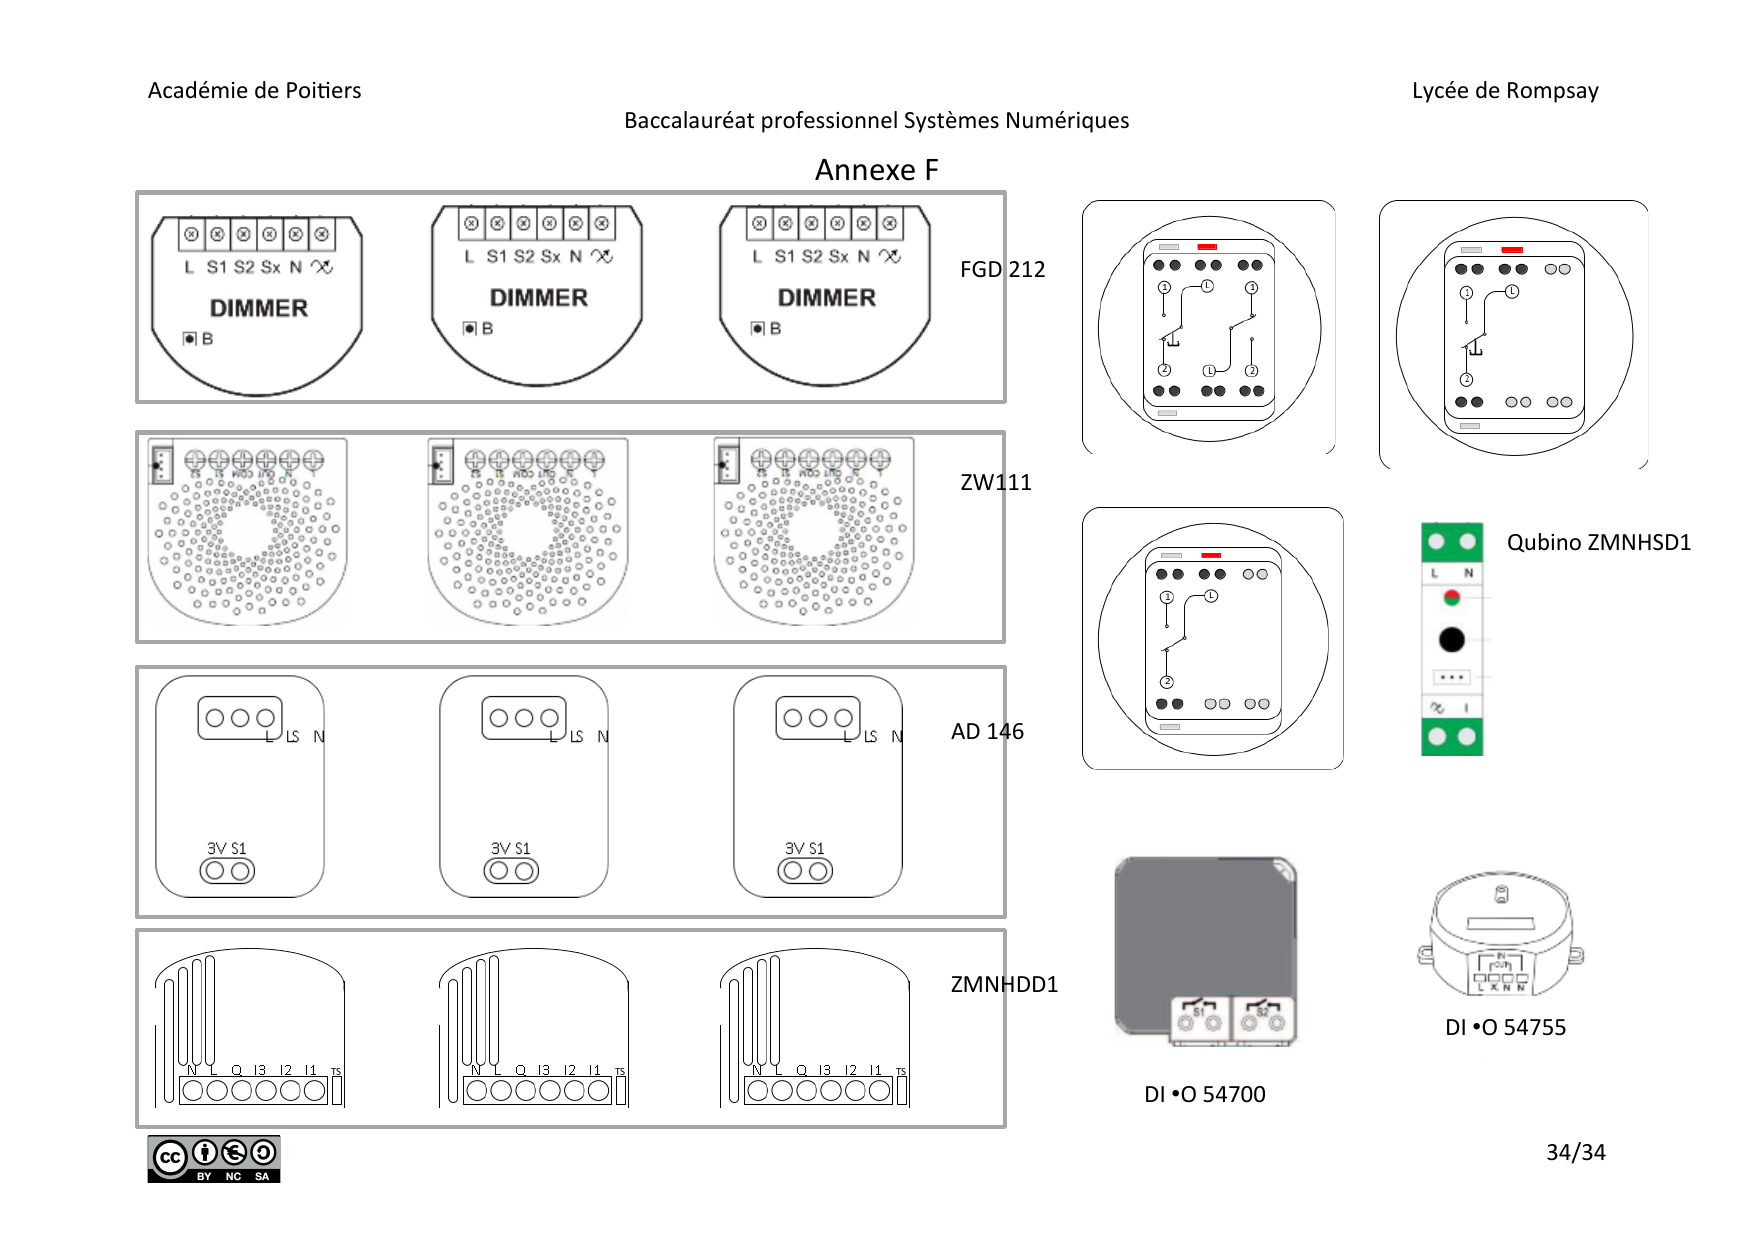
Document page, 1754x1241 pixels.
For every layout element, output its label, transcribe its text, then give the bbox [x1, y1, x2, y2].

picture [1115, 856, 1299, 1046]
picture [148, 435, 348, 625]
picture [1421, 522, 1491, 756]
picture [147, 1135, 281, 1183]
picture [715, 204, 933, 389]
picture [1411, 866, 1600, 1076]
text Annexe F [148, 148, 1606, 188]
picture [147, 215, 366, 399]
picture [427, 204, 646, 389]
picture [714, 435, 915, 625]
picture [428, 435, 629, 625]
